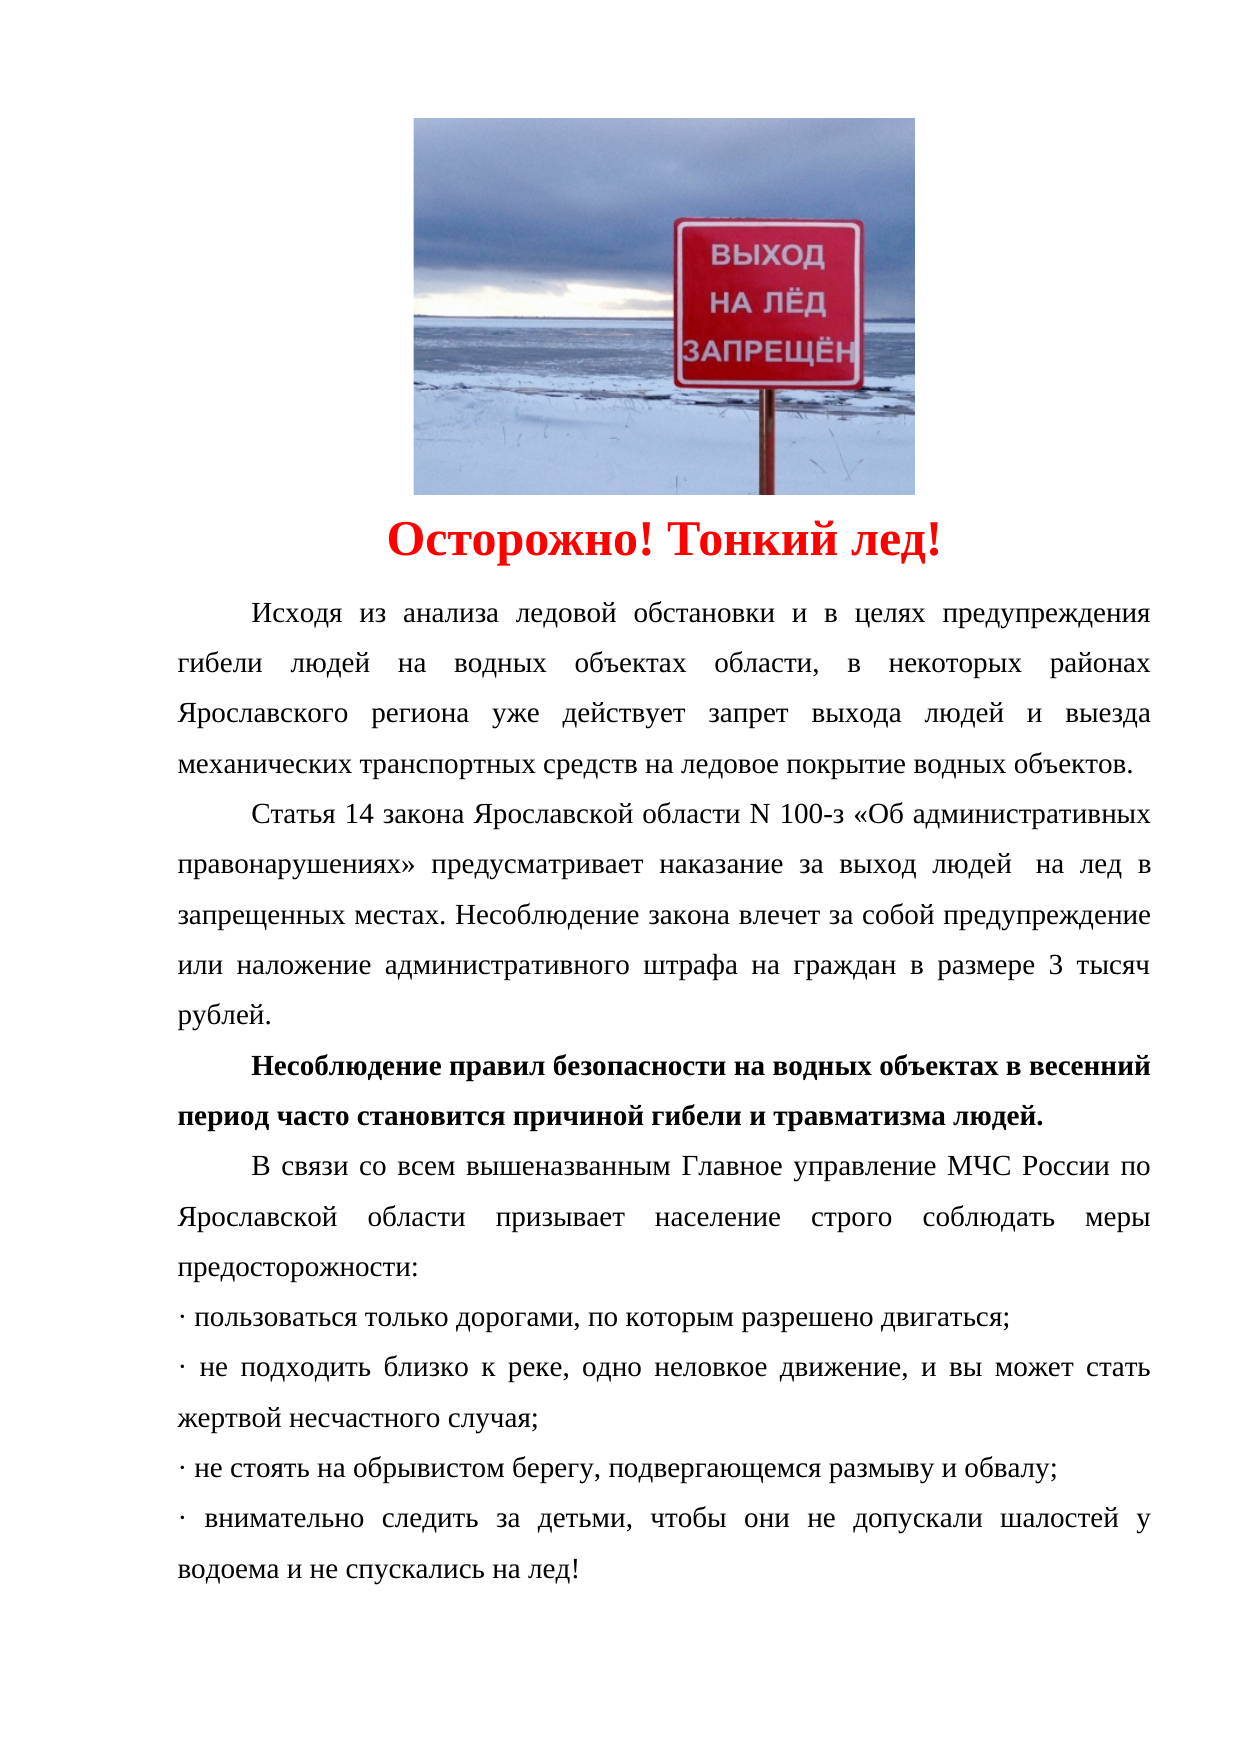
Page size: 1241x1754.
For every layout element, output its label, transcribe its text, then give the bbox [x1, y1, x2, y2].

picture [413, 118, 915, 495]
text Исходя из анализа ледовой обстановки и в целях предупреждения гибели людей на водных объектах области, в некоторых районах Ярославского региона уже действует запрет выхода людей и выезда механических транспортных средств на ледовое покрытие водных объектов. [177, 595, 1152, 779]
text В связи со всем вышеназванным Главное управление МЧС России по Ярославской области призывает население строго соблюдать меры предосторожности: [177, 1148, 1152, 1282]
text · не стоять на обрывистом берегу, подвергающемся размыву и обвалу; [177, 1450, 1152, 1484]
text · пользоваться только дорогами, по которым разрешено двигаться; [177, 1299, 1152, 1333]
text · внимательно следить за детьми, чтобы они не допускали шалостей у водоема и не спускались на лед! [177, 1501, 1152, 1584]
text Осторожно! Тонкий лед! [177, 509, 1152, 566]
text Несоблюдение правил безопасности на водных объектах в весенний период часто становится причиной гибели и травматизма людей. [177, 1048, 1152, 1132]
text Статья 14 закона Ярославской области N 100-з «Об административных правонарушениях» предусматривает наказание за выход людей на лед в запрещенных местах. Несоблюдение закона влечет за собой предупреждение или наложение административного штрафа на граждан в размере 3 тысяч рублей. [177, 796, 1152, 1031]
text · не подходить близко к реке, одно неловкое движение, и вы может стать жертвой несчастного случая; [177, 1349, 1152, 1433]
